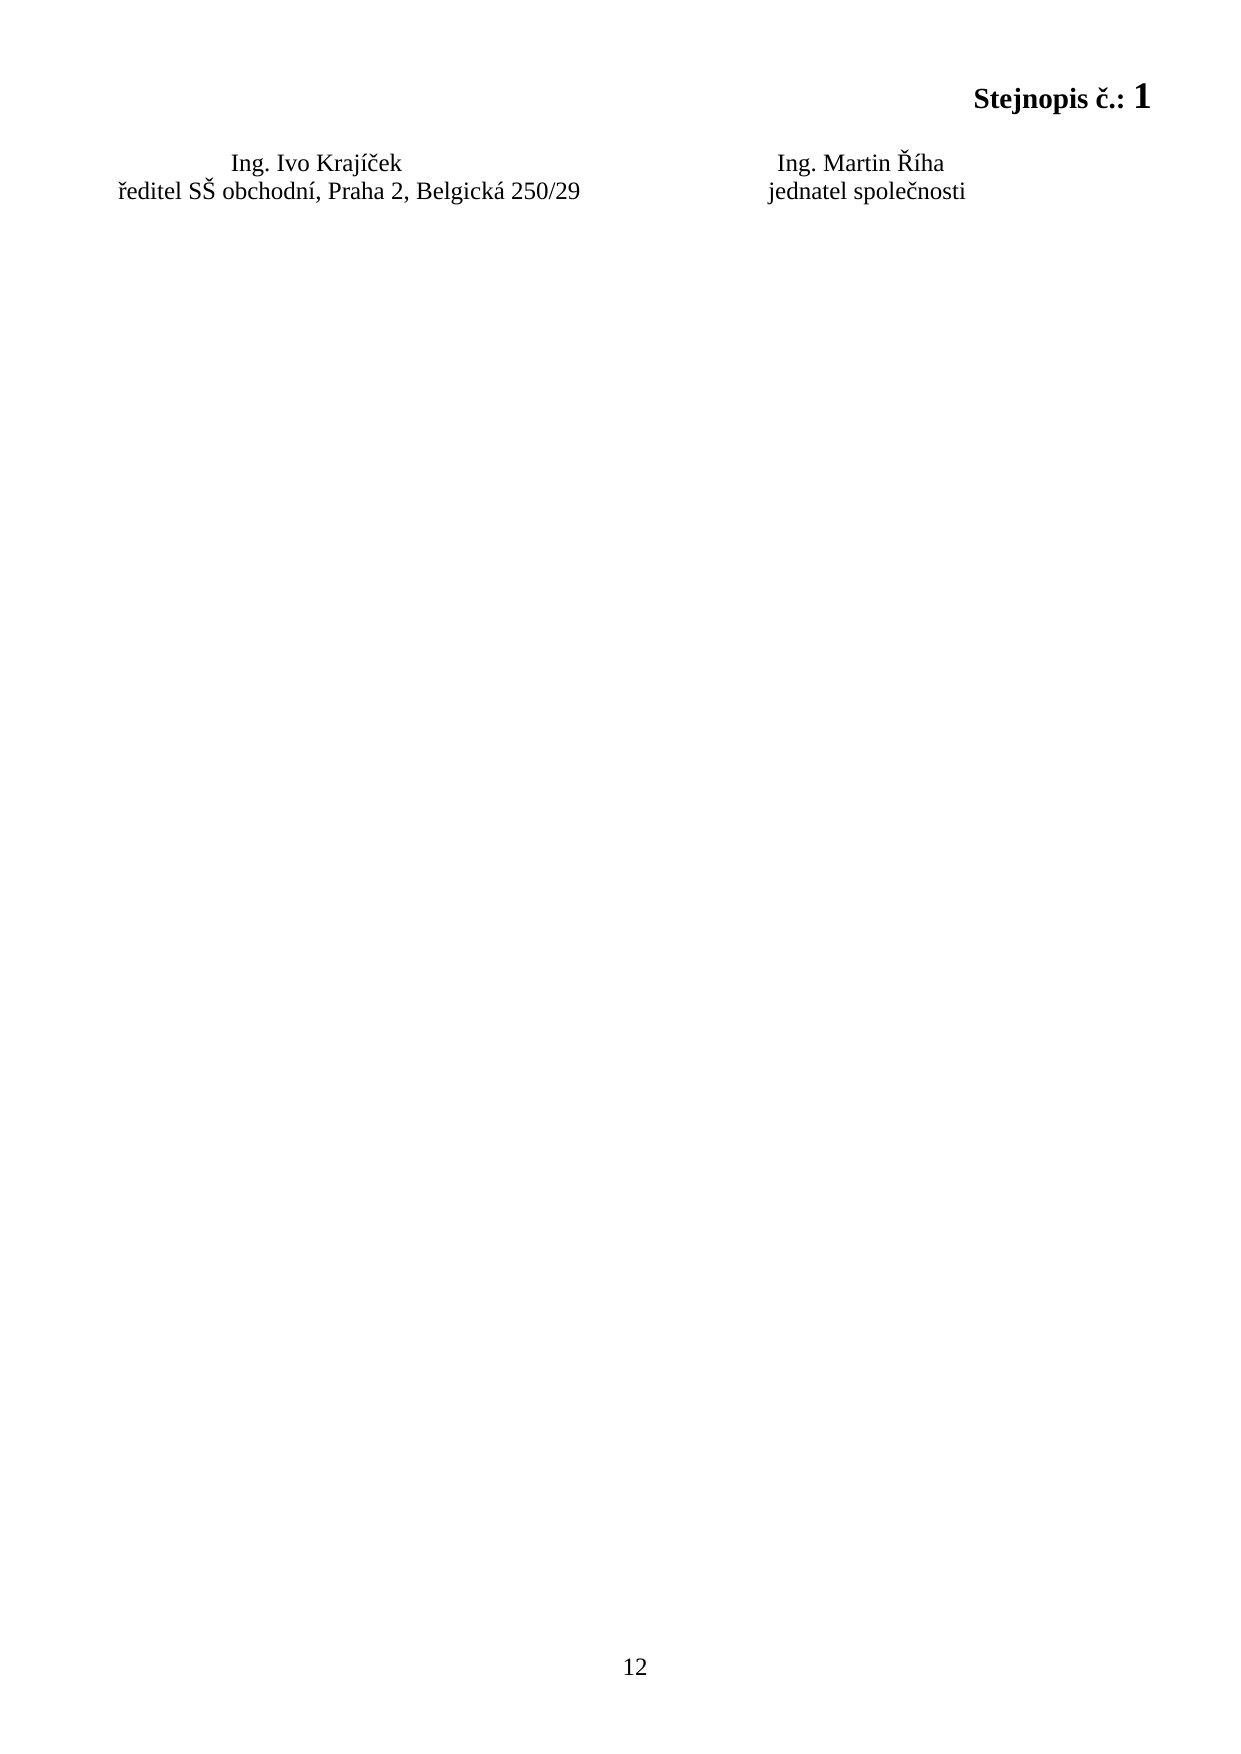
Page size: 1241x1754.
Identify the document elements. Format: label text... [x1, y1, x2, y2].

text ředitel SŠ obchodní, Praha 2, Belgická 250/29 jednatel společnosti [118, 176, 1152, 205]
text Ing. Ivo Krajíček Ing. Martin Říha [118, 148, 1152, 176]
